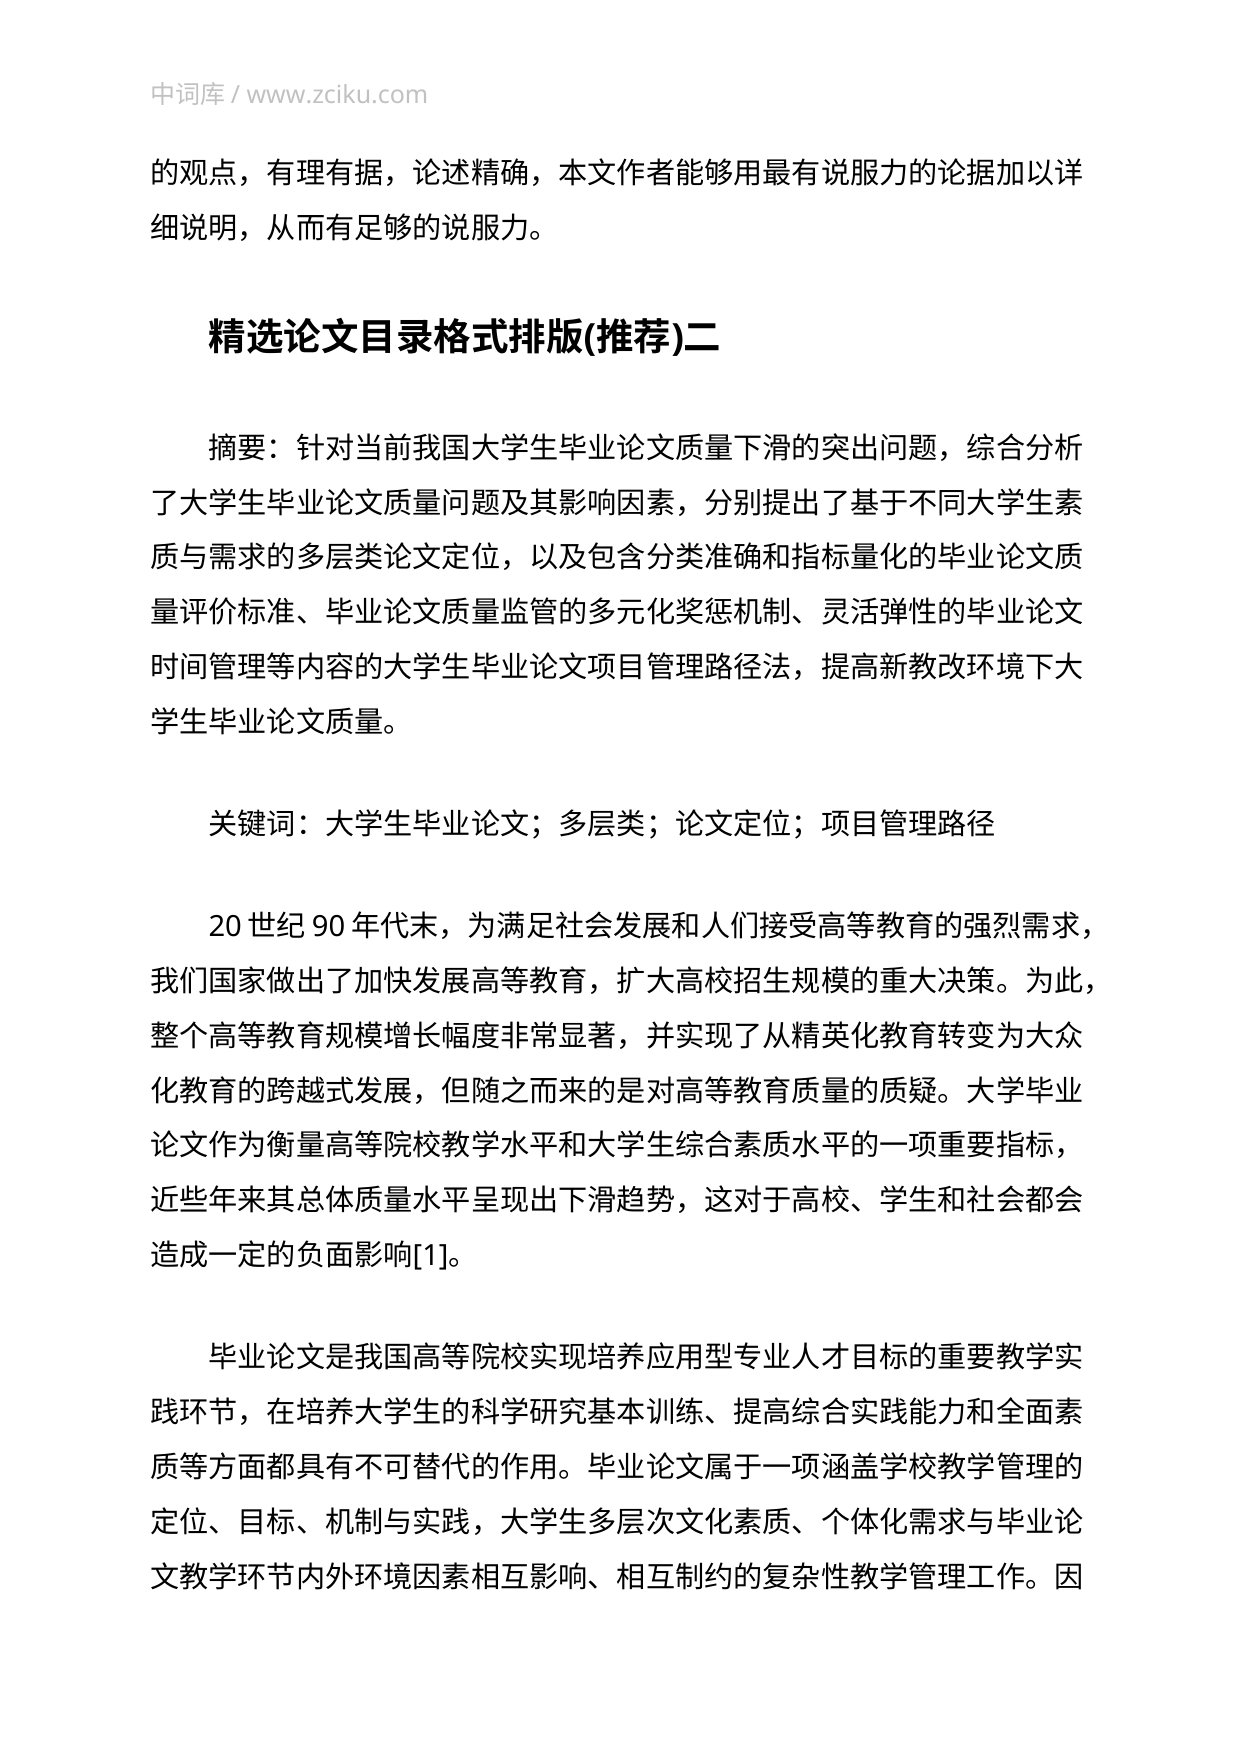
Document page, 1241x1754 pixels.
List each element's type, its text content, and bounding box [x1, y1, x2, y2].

text 精选论文目录格式排版(推荐)二 [150, 307, 1090, 361]
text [150, 150, 1090, 247]
text 20世纪90年代末，为满足社会发展和人们接受高等教育的强烈需求，我们国家做出了加快发展高等教育，扩大高校招生规模的重大决策。为此，整个高等教育规模增长幅度非常显著，并实现了从精英化教育转变为大众化教育的跨越式发展，但随之而来的是对高等教育质量的质疑。大学毕业论文作为衡量高等院校教学水平和大学生综合素质水平的一项重要指标，近些年来其总体质量水平呈现出下滑趋势，这对于高校、学生和社会都会造成一定的负面影响[1]。 [150, 902, 1090, 1274]
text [150, 1334, 1090, 1596]
text 摘要：针对当前我国大学生毕业论文质量下滑的突出问题，综合分析了大学生毕业论文质量问题及其影响因素，分别提出了基于不同大学生素质与需求的多层类论文定位，以及包含分类准确和指标量化的毕业论文质量评价标准、毕业论文质量监管的多元化奖惩机制、灵活弹性的毕业论文时间管理等内容的大学生毕业论文项目管理路径法，提高新教改环境下大学生毕业论文质量。 [150, 424, 1090, 741]
text 关键词：大学生毕业论文；多层类；论文定位；项目管理路径 [150, 801, 1090, 843]
